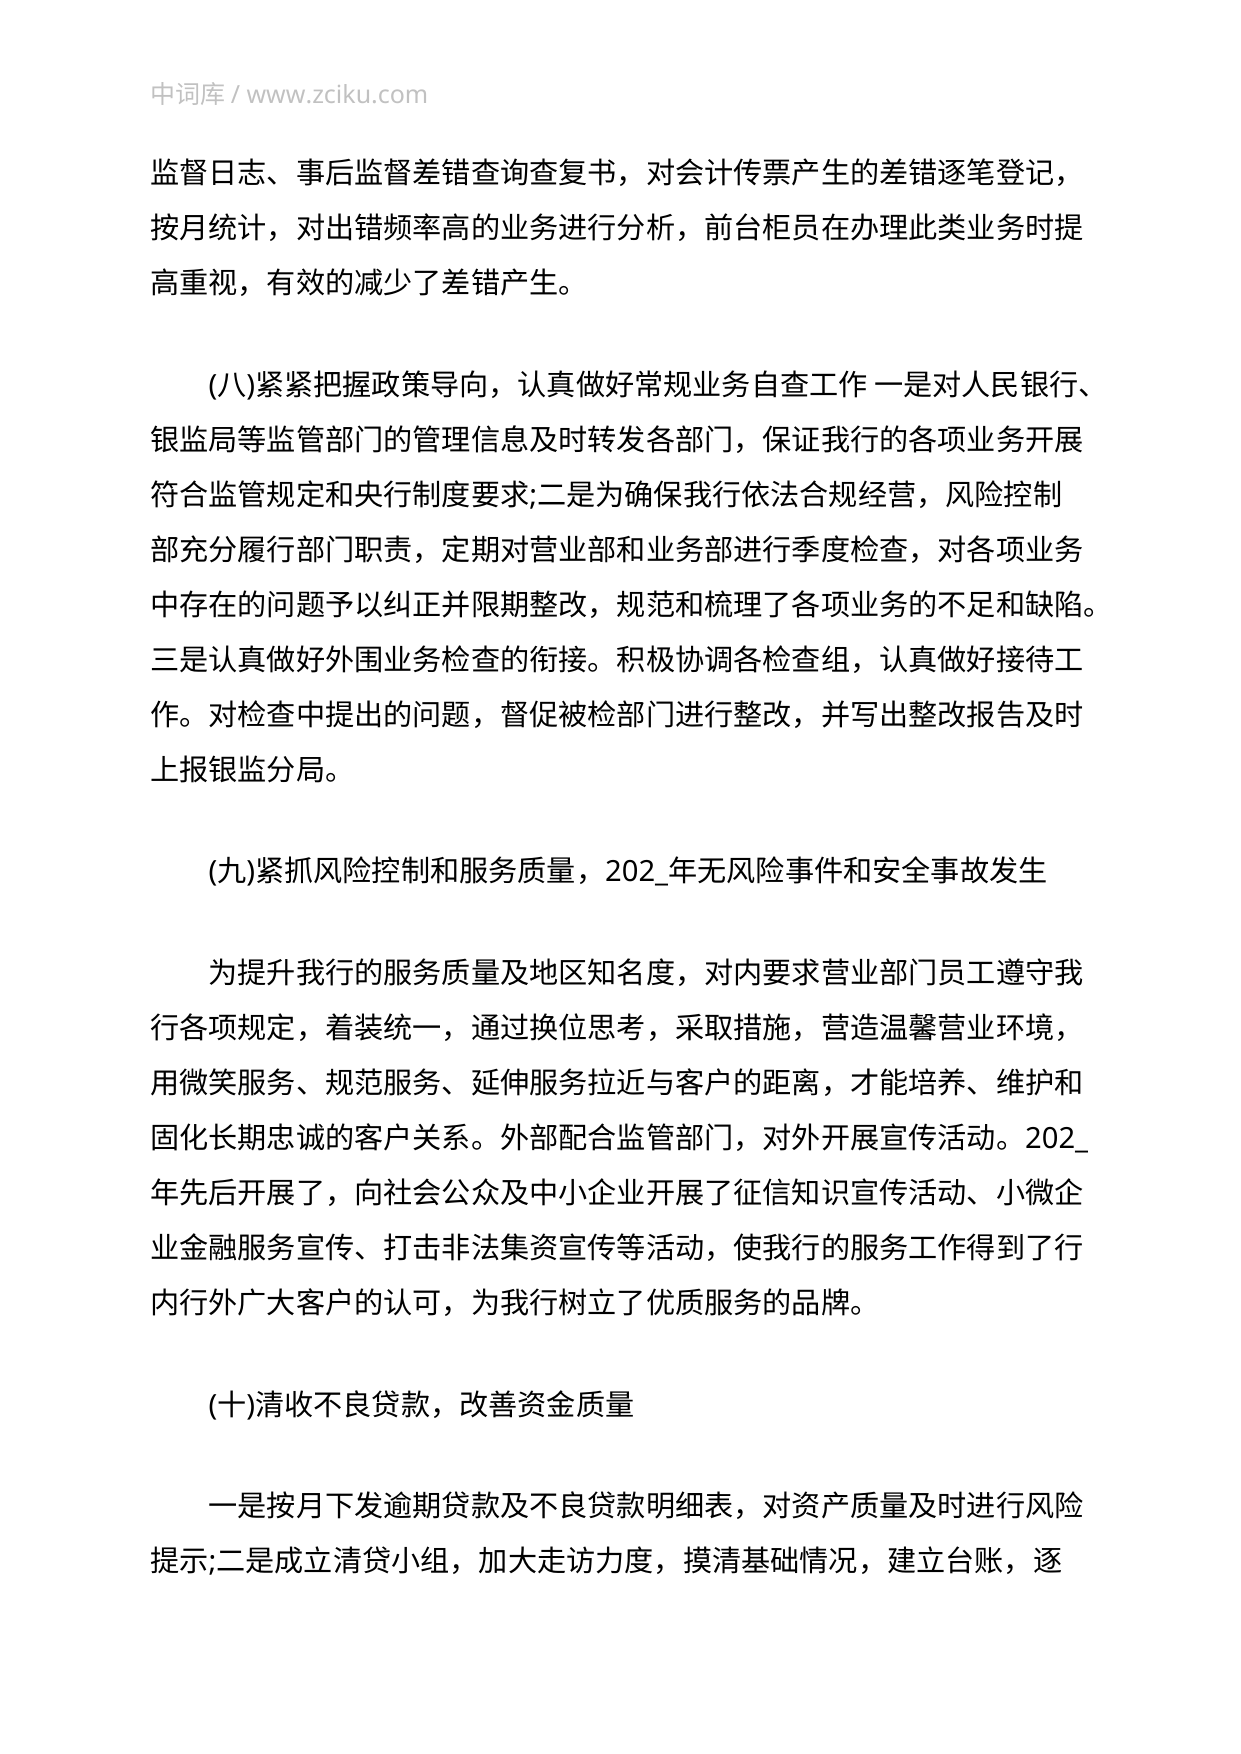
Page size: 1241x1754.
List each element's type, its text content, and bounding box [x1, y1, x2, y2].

text 为提升我行的服务质量及地区知名度，对内要求营业部门员工遵守我行各项规定，着装统一，通过换位思考，采取措施，营造温馨营业环境，用微笑服务、规范服务、延伸服务拉近与客户的距离，才能培养、维护和固化长期忠诚的客户关系。外部配合监管部门，对外开展宣传活动。202_年先后开展了，向社会公众及中小企业开展了征信知识宣传活动、小微企业金融服务宣传、打击非法集资宣传等活动，使我行的服务工作得到了行内行外广大客户的认可，为我行树立了优质服务的品牌。 [150, 950, 1090, 1322]
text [150, 150, 1090, 302]
text (九)紧抓风险控制和服务质量，202_年无风险事件和安全事故发生 [150, 848, 1090, 890]
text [150, 1483, 1090, 1580]
text (十)清收不良贷款，改善资金质量 [150, 1381, 1090, 1423]
text (八)紧紧把握政策导向，认真做好常规业务自查工作 一是对人民银行、银监局等监管部门的管理信息及时转发各部门，保证我行的各项业务开展符合监管规定和央行制度要求;二是为确保我行依法合规经营，风险控制部充分履行部门职责，定期对营业部和业务部进行季度检查，对各项业务中存在的问题予以纠正并限期整改，规范和梳理了各项业务的不足和缺陷。三是认真做好外围业务检查的衔接。积极协调各检查组，认真做好接待工作。对检查中提出的问题，督促被检部门进行整改，并写出整改报告及时上报银监分局。 [150, 362, 1090, 788]
